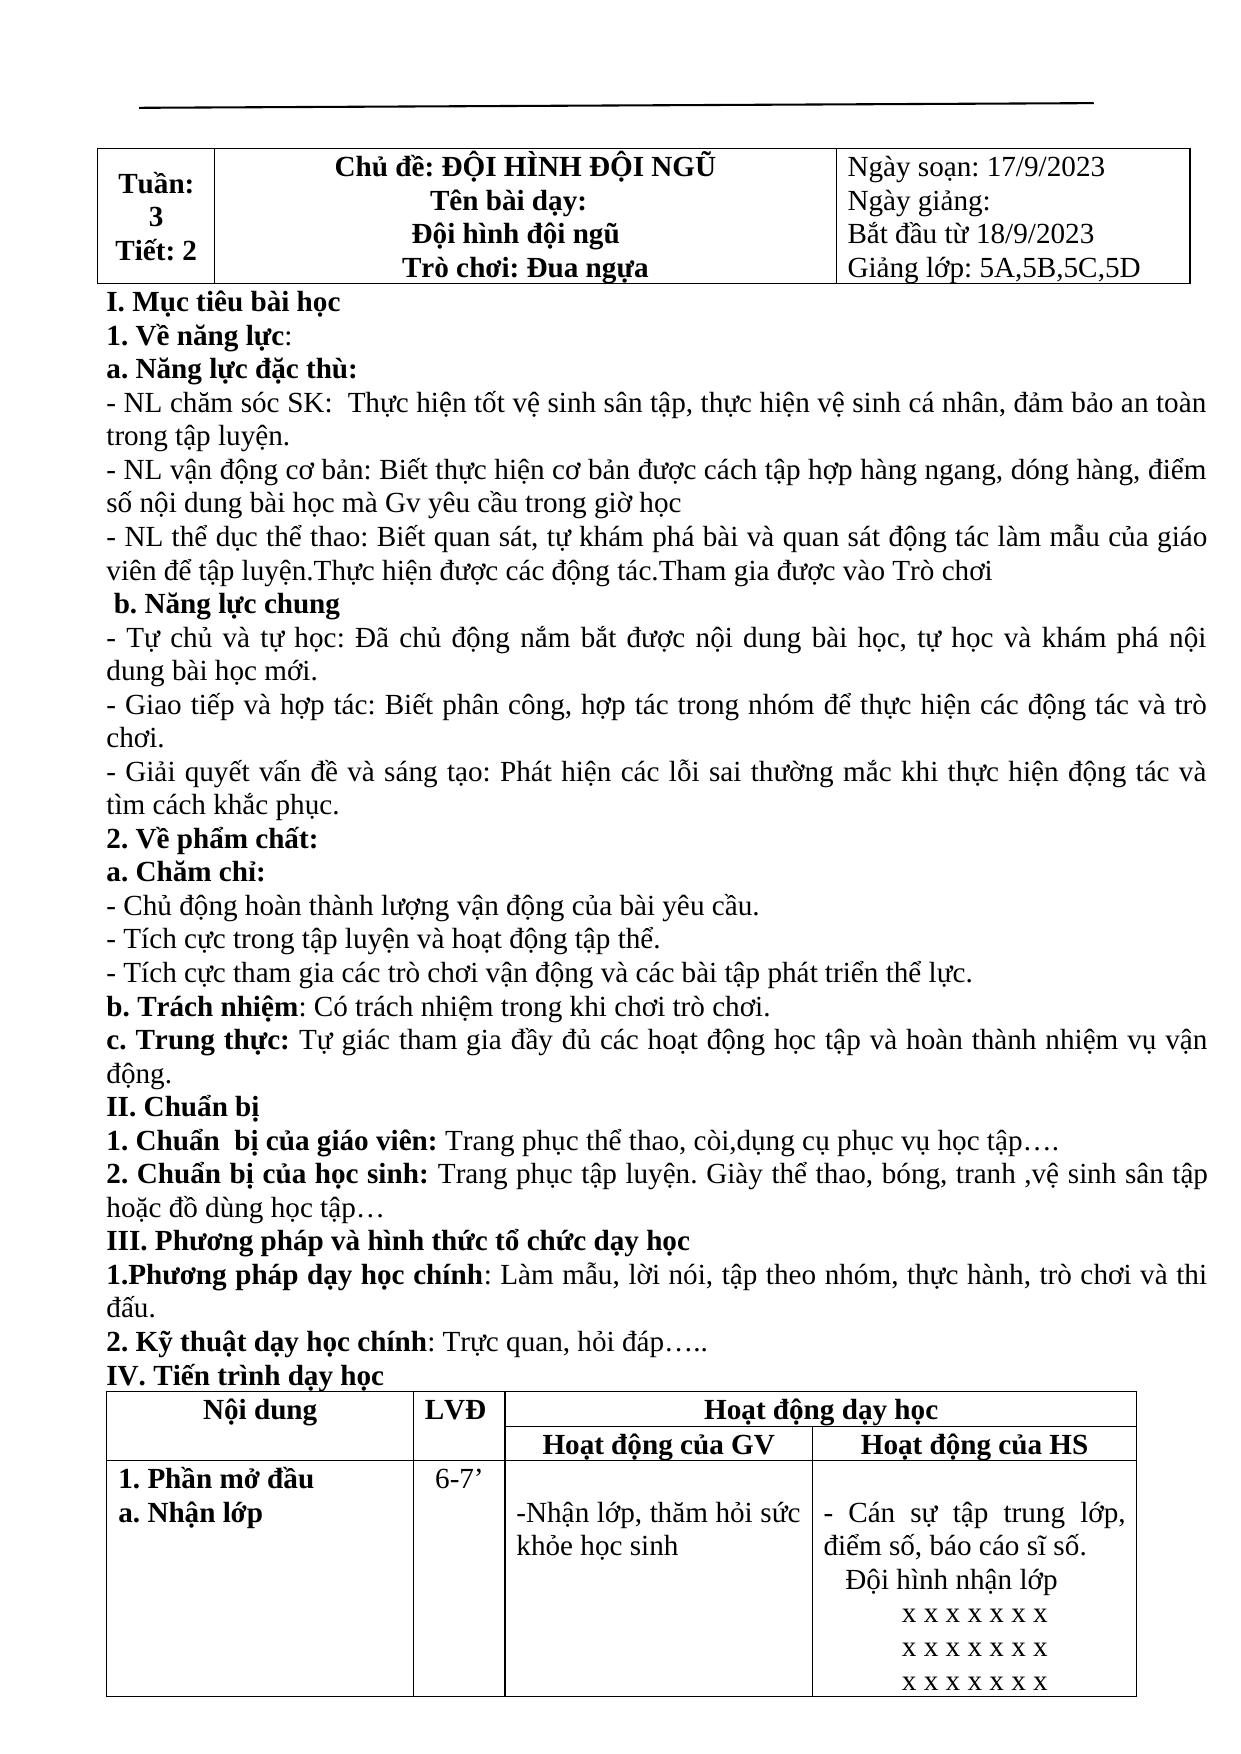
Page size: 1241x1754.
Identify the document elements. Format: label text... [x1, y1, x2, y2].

text 2. Chuẩn bị của học sinh: Trang phục tập luyện. Giày thể thao, bóng, tranh ,vệ sinh sân tập hoặc đồ dùng học tập… [106, 1156, 1209, 1223]
table_cell Hoạt động của GV [506, 1427, 812, 1460]
table_header Ngày soạn: 17/9/2023 Ngày giảng: Bắt đầu từ 18/9/2023 Giảng lớp: 5A,5B,5C,5D [837, 149, 1189, 283]
text 1. Về năng lực: [106, 318, 1209, 351]
text 1. Chuẩn bị của giáo viên: Trang phục thể thao, còi,dụng cụ phục vụ học tập…. [106, 1123, 1209, 1156]
text - Tự chủ và tự học: Đã chủ động nắm bắt được nội dung bài học, tự học và khám phá nội dung bài học mới. [106, 620, 1209, 687]
text a. Năng lực đặc thù: [106, 351, 1209, 385]
text II. Chuẩn bị [106, 1089, 1209, 1123]
text - NL chăm sóc SK: Thực hiện tốt vệ sinh sân tập, thực hiện vệ sinh cá nhân, đảm bảo an toàn trong tập luyện. [106, 385, 1209, 452]
text 1.Phương pháp dạy học chính: Làm mẫu, lời nói, tập theo nhóm, thực hành, trò chơi và thi đấu. [106, 1257, 1209, 1324]
table_cell Hoạt động của HS [813, 1427, 1136, 1460]
text - Chủ động hoàn thành lượng vận động của bài yêu cầu. [106, 888, 1209, 922]
text IV. Tiến trình dạy học [106, 1358, 1209, 1391]
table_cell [414, 1461, 504, 1696]
text a. Chăm chỉ: [106, 854, 1209, 888]
table_header Chủ đề: ĐỘI HÌNH ĐỘI NGŨ Tên bài dạy: Đội hình đội ngũ Trò chơi: Đua ngựa [215, 149, 836, 283]
text 2. Kỹ thuật dạy học chính: Trực quan, hỏi đáp….. [106, 1324, 1209, 1358]
text - Giải quyết vấn đề và sáng tạo: Phát hiện các lỗi sai thường mắc khi thực hiện động tác và tìm cách khắc phục. [106, 754, 1209, 821]
text c. Trung thực: Tự giác tham gia đầy đủ các hoạt động học tập và hoàn thành nhiệm vụ vận động. [106, 1022, 1209, 1089]
text - Tích cực tham gia các trò chơi vận động và các bài tập phát triển thể lực. [106, 955, 1209, 989]
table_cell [506, 1461, 812, 1696]
text III. Phương pháp và hình thức tổ chức dạy học [106, 1223, 1209, 1257]
text b. Trách nhiệm: Có trách nhiệm trong khi chơi trò chơi. [106, 989, 1209, 1022]
text b. Năng lực chung [106, 586, 1209, 620]
text I. Mục tiêu bài học [106, 117, 1209, 318]
table_header Hoạt động dạy học [506, 1392, 1136, 1426]
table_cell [107, 1461, 413, 1696]
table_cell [813, 1461, 1136, 1696]
text 2. Về phẩm chất: [106, 821, 1209, 854]
table_header Tuần: 3 Tiết: 2 [98, 149, 214, 283]
table_header Nội dung [107, 1392, 413, 1460]
text - NL thể dục thể thao: Biết quan sát, tự khám phá bài và quan sát động tác làm mẫu của giáo viên để tập luyện.Thực hiện được các động tác.Tham gia được vào Trò chơi [106, 519, 1209, 586]
text - Tích cực trong tập luyện và hoạt động tập thể. [106, 922, 1209, 955]
table_header LVĐ [414, 1392, 504, 1460]
text - NL vận động cơ bản: Biết thực hiện cơ bản được cách tập hợp hàng ngang, dóng hàng, điểm số nội dung bài học mà Gv yêu cầu trong giờ học [106, 452, 1209, 519]
text - Giao tiếp và hợp tác: Biết phân công, hợp tác trong nhóm để thực hiện các động tác và trò chơi. [106, 687, 1209, 754]
